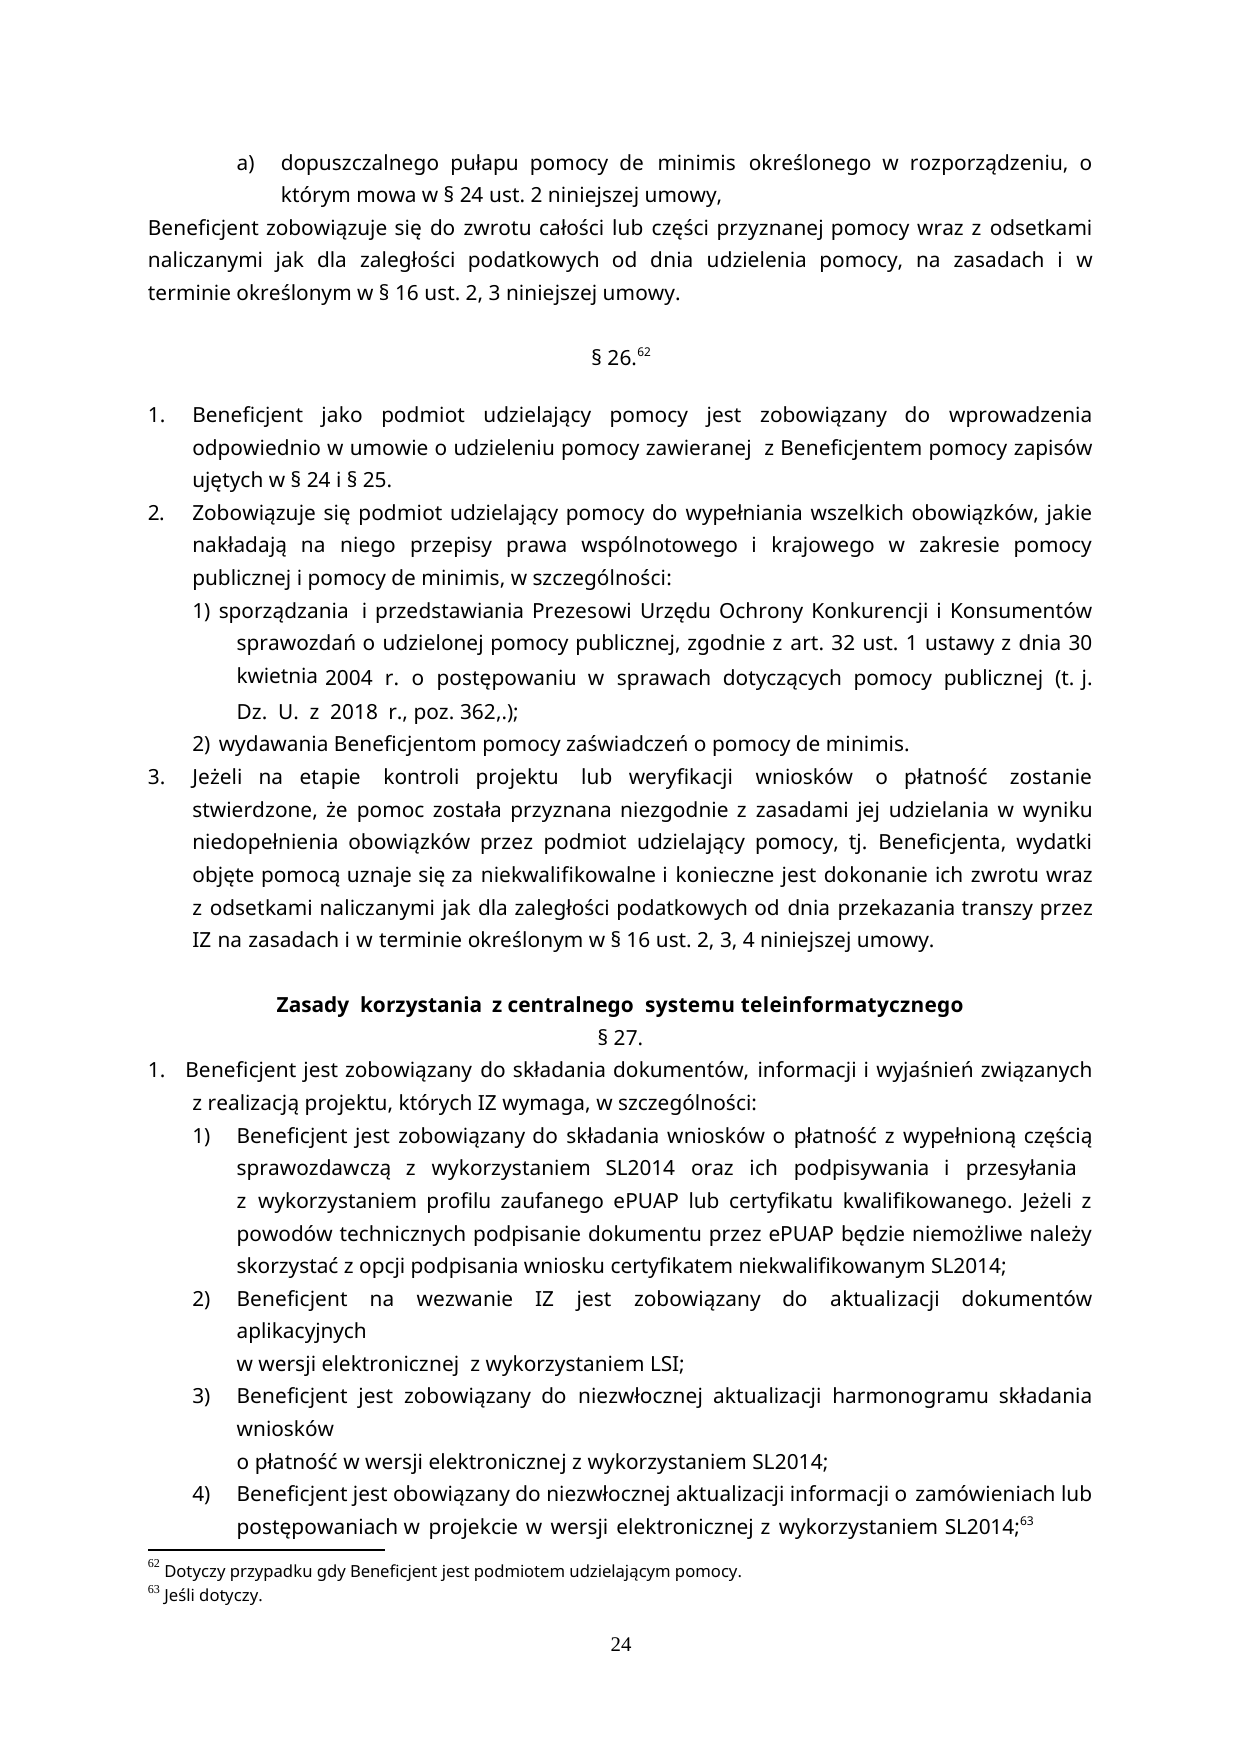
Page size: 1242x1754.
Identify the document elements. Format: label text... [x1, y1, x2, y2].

list Jeżeli na etapie kontroli projektu lub weryfikacji wniosków o płatność zostanie stwierdzone, że pomoc została przyznana niezgodnie z zasadami jej udzielania w wyniku niedopełnienia obowiązków przez podmiot udzielający pomocy, tj. Beneficjenta, wydatki objęte pomocą uznaje się za niekwalifikowalne i konieczne jest dokonanie ich zwrotu wraz z odsetkami naliczanymi jak dla zaległości podatkowych od dnia przekazania transzy przez IZ na zasadach i w terminie określonym w § 16 ust. 2, 3, 4 niniejszej umowy. [148, 762, 1092, 954]
list Beneficjent jest zobowiązany do składania wniosków o płatność z wypełnioną częścią sprawozdawczą z wykorzystaniem SL2014 oraz ich podpisywania i przesyłania z wykorzystaniem profilu zaufanego ePUAP lub certyfikatu kwalifikowanego. Jeżeli z powodów technicznych podpisanie dokumentu przez ePUAP będzie niemożliwe należy skorzystać z opcji podpisania wniosku certyfikatem niekwalifikowanym SL2014; [192, 1121, 1092, 1280]
list wydawania Beneficjentom pomocy zaświadczeń o pomocy de minimis. [192, 729, 1092, 758]
list Beneficjent jest zobowiązany do niezwłocznej aktualizacji harmonogramu składania wniosków o płatność w wersji elektronicznej z wykorzystaniem SL2014; [192, 1382, 1092, 1475]
list Beneficjent jako podmiot udzielający pomocy jest zobowiązany do wprowadzenia odpowiednio w umowie o udzieleniu pomocy zawieranej z Beneficjentem pomocy zapisów ujętych w § 24 i § 25. [148, 400, 1092, 494]
list Beneficjent jest obowiązany do niezwłocznej aktualizacji informacji o zamówieniach lub postępowaniach w projekcie w wersji elektronicznej z wykorzystaniem SL2014; [192, 1479, 1092, 1541]
list dopuszczalnego pułapu pomocy de minimis określonego w rozporządzeniu, o którym mowa w § 24 ust. 2 niniejszej umowy, [236, 148, 1092, 209]
text § 26. [148, 343, 1094, 372]
list Zasady korzystania z centralnego systemu teleinformatycznego [148, 990, 1092, 1019]
text Beneficjent zobowiązuje się do zwrotu całości lub części przyznanej pomocy wraz z odsetkami naliczanymi jak dla zaległości podatkowych od dnia udzielenia pomocy, na zasadach i w terminie określonym w § 16 ust. 2, 3 niniejszej umowy. [148, 213, 1092, 307]
list Beneficjent jest zobowiązany do składania dokumentów, informacji i wyjaśnień związanych z realizacją projektu, których IZ wymaga, w szczególności: [148, 1056, 1092, 1117]
list Zobowiązuje się podmiot udzielający pomocy do wypełniania wszelkich obowiązków, jakie nakładają na niego przepisy prawa wspólnotowego i krajowego w zakresie pomocy publicznej i pomocy de minimis, w szczególności: [148, 498, 1092, 592]
list Beneficjent na wezwanie IZ jest zobowiązany do aktualizacji dokumentów aplikacyjnych w wersji elektronicznej z wykorzystaniem LSI; [192, 1284, 1092, 1377]
list § 27. [148, 1023, 1092, 1051]
list sporządzania i przedstawiania Prezesowi Urzędu Ochrony Konkurencji i Konsumentów sprawozdań o udzielonej pomocy publicznej, zgodnie z art. 32 ust. 1 ustawy z dnia 30 kwietnia 2004 r. o postępowaniu w sprawach dotyczących pomocy publicznej (t. j. Dz. U. z 2018 r., poz. 362,.); [192, 596, 1092, 725]
